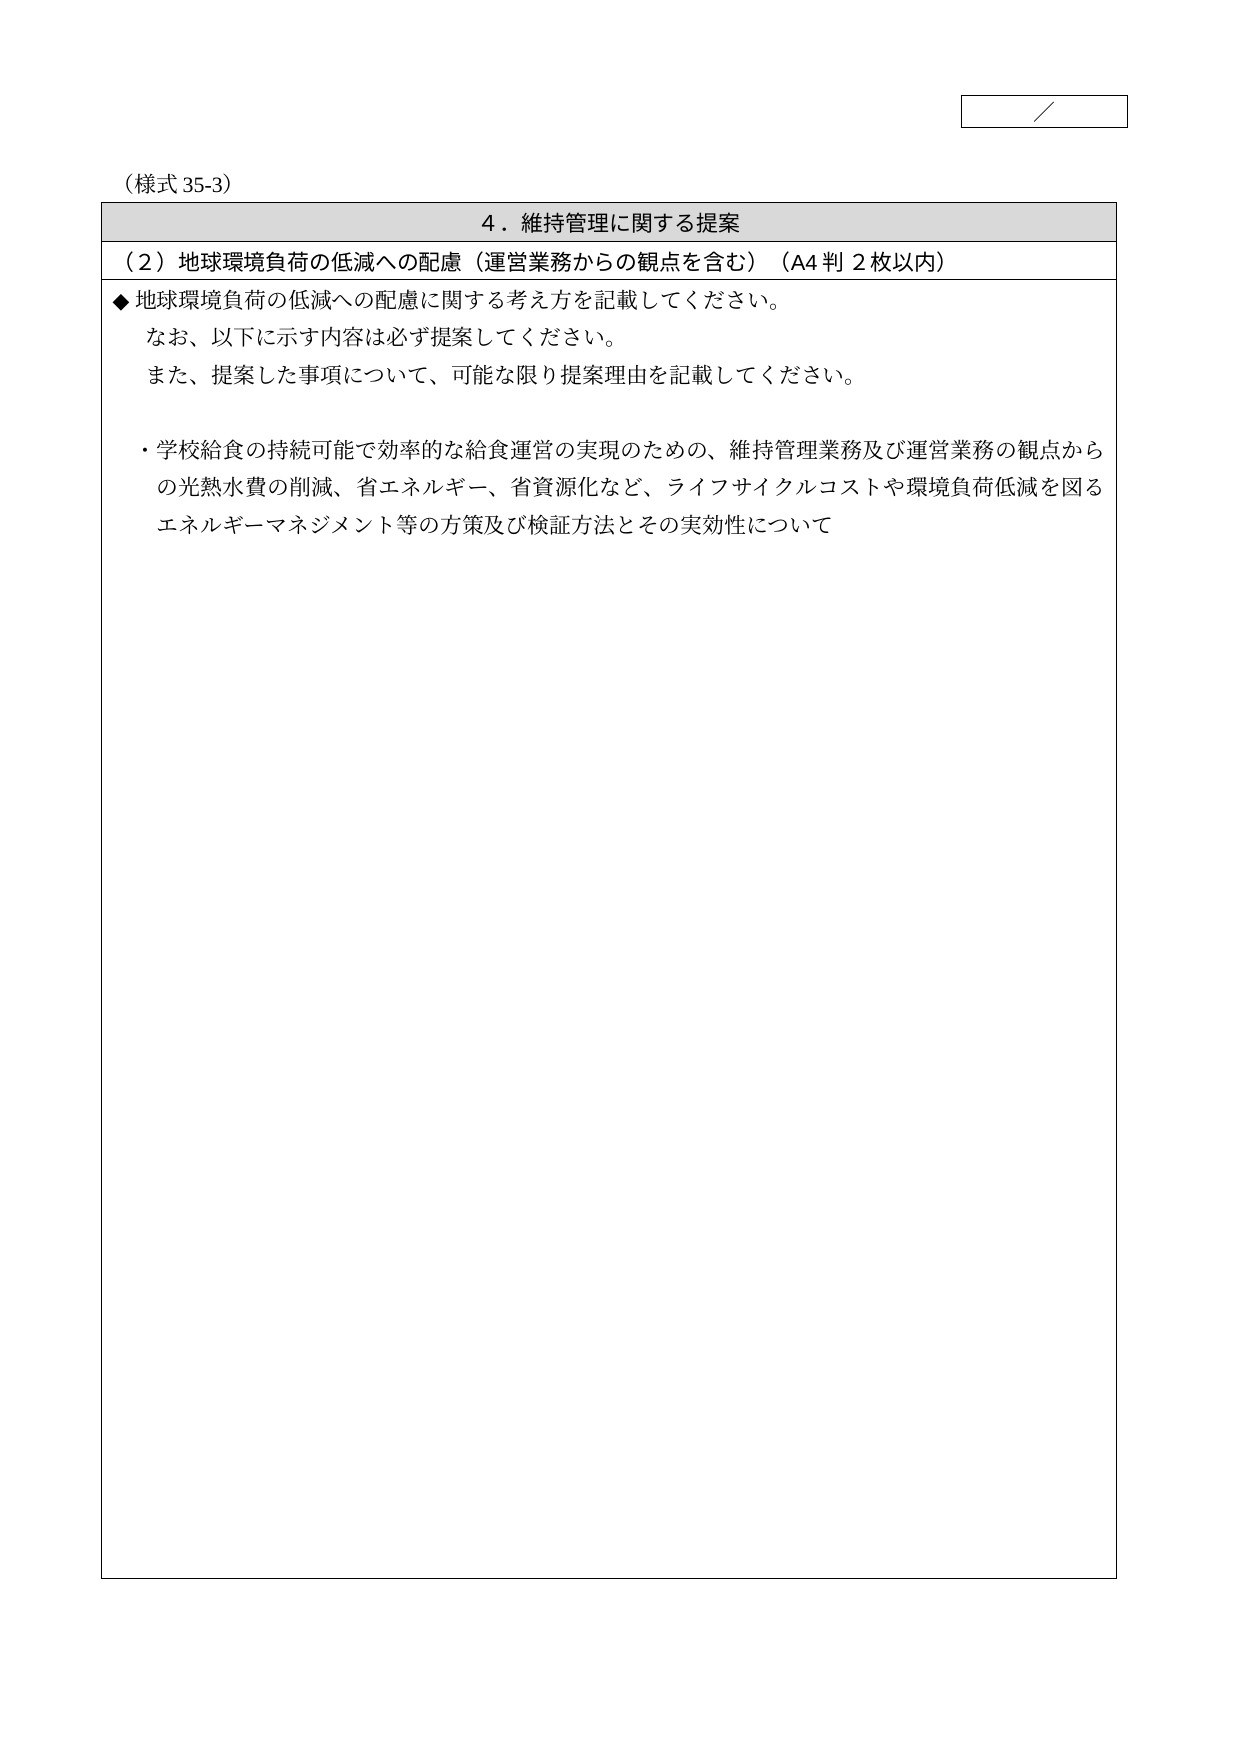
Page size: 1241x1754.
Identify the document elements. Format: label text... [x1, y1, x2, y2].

text （様式35-3） [112, 164, 1128, 202]
table_cell （２）地球環境負荷の低減への配慮（運営業務からの観点を含む）（A4判 ２枚以内） [102, 242, 1116, 279]
table_header ４．維持管理に関する提案 [102, 203, 1116, 241]
table_cell ◆ 地球環境負荷の低減への配慮に関する考え方を記載してください。 なお、以下に示す内容は必ず提案してください。 また、提案した事項について、可能な限り提案理由を記載してください。 ・学校給食の持続可能で効率的な給食運営の実現のための、維持管理業務及び運営業務の観点からの光熱水費の削減、省エネルギー、省資源化など、ライフサイクルコストや環境負荷低減を図るエネルギーマネジメント等の方策及び検証方法とその実効性について [102, 280, 1116, 1577]
